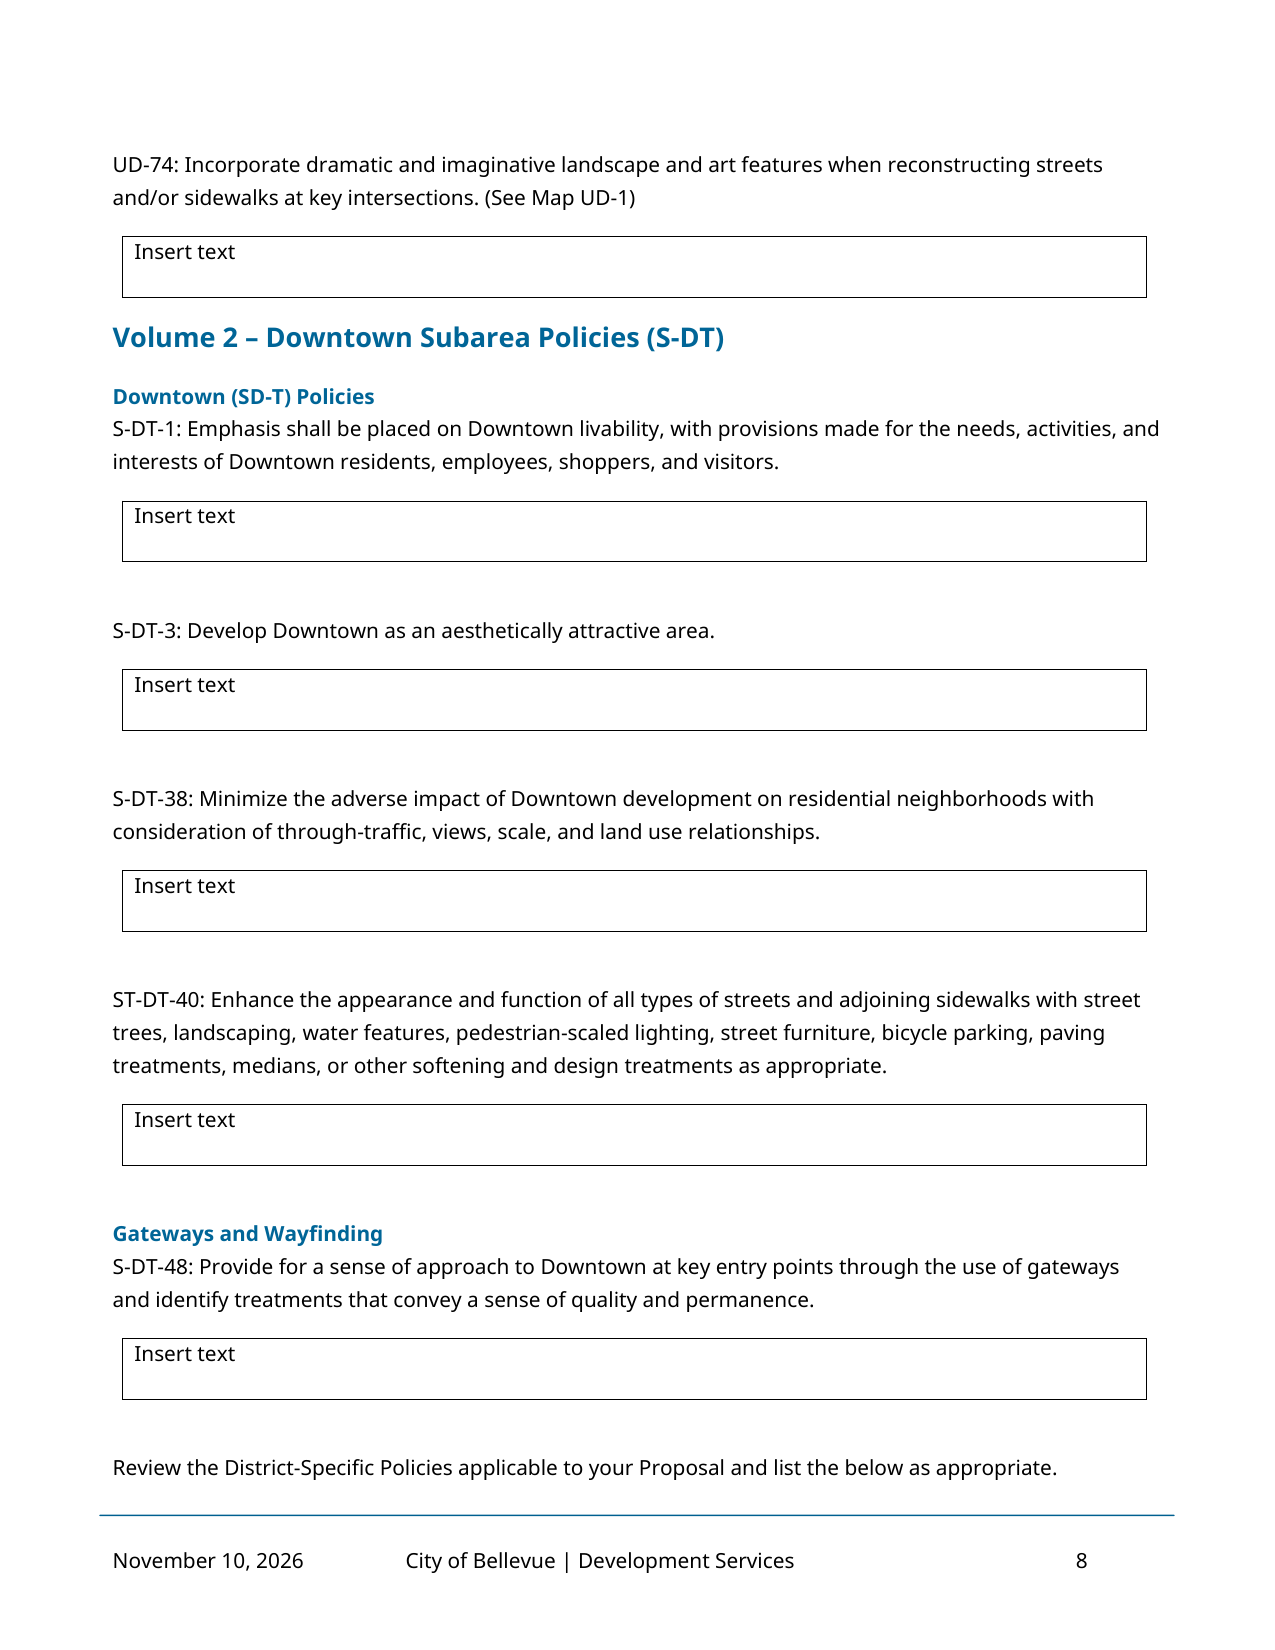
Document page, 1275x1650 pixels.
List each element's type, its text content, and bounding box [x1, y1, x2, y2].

subtitle Gateways and Wayfinding [112, 1219, 1162, 1248]
text S-DT-3: Develop Downtown as an aesthetically attractive area. [112, 616, 1162, 644]
text Review the District-Specific Policies applicable to your Proposal and list the below as appropriate. [112, 1453, 1162, 1482]
table_header Insert text [123, 1105, 1146, 1165]
text ST-DT-40: Enhance the appearance and function of all types of streets and adjoining sidewalks with street trees, landscaping, water features, pedestrian-scaled lighting, street furniture, bicycle parking, paving treatments, medians, or other softening and design treatments as appropriate. [112, 986, 1162, 1079]
table_header Insert text [123, 1339, 1146, 1399]
text S-DT-38: Minimize the adverse impact of Downtown development on residential neighborhoods with consideration of through-traffic, views, scale, and land use relationships. [112, 784, 1162, 845]
text S-DT-48: Provide for a sense of approach to Downtown at key entry points through the use of gateways and identify treatments that convey a sense of quality and permanence. [112, 1252, 1162, 1313]
table_header Insert text [123, 502, 1146, 561]
subtitle Downtown (SD-T) Policies [112, 382, 1162, 410]
table_header Insert text [123, 237, 1146, 297]
table_header Insert text [123, 871, 1146, 931]
text S-DT-1: Emphasis shall be placed on Downtown livability, with provisions made for the needs, activities, and interests of Downtown residents, employees, shoppers, and visitors. [112, 414, 1162, 476]
text UD-74: Incorporate dramatic and imaginative landscape and art features when reconstructing streets and/or sidewalks at key intersections. (See Map UD-1) [112, 150, 1162, 211]
table_header Insert text [123, 670, 1146, 730]
subtitle Volume 2 – Downtown Subarea Policies (S-DT) [112, 319, 1162, 356]
